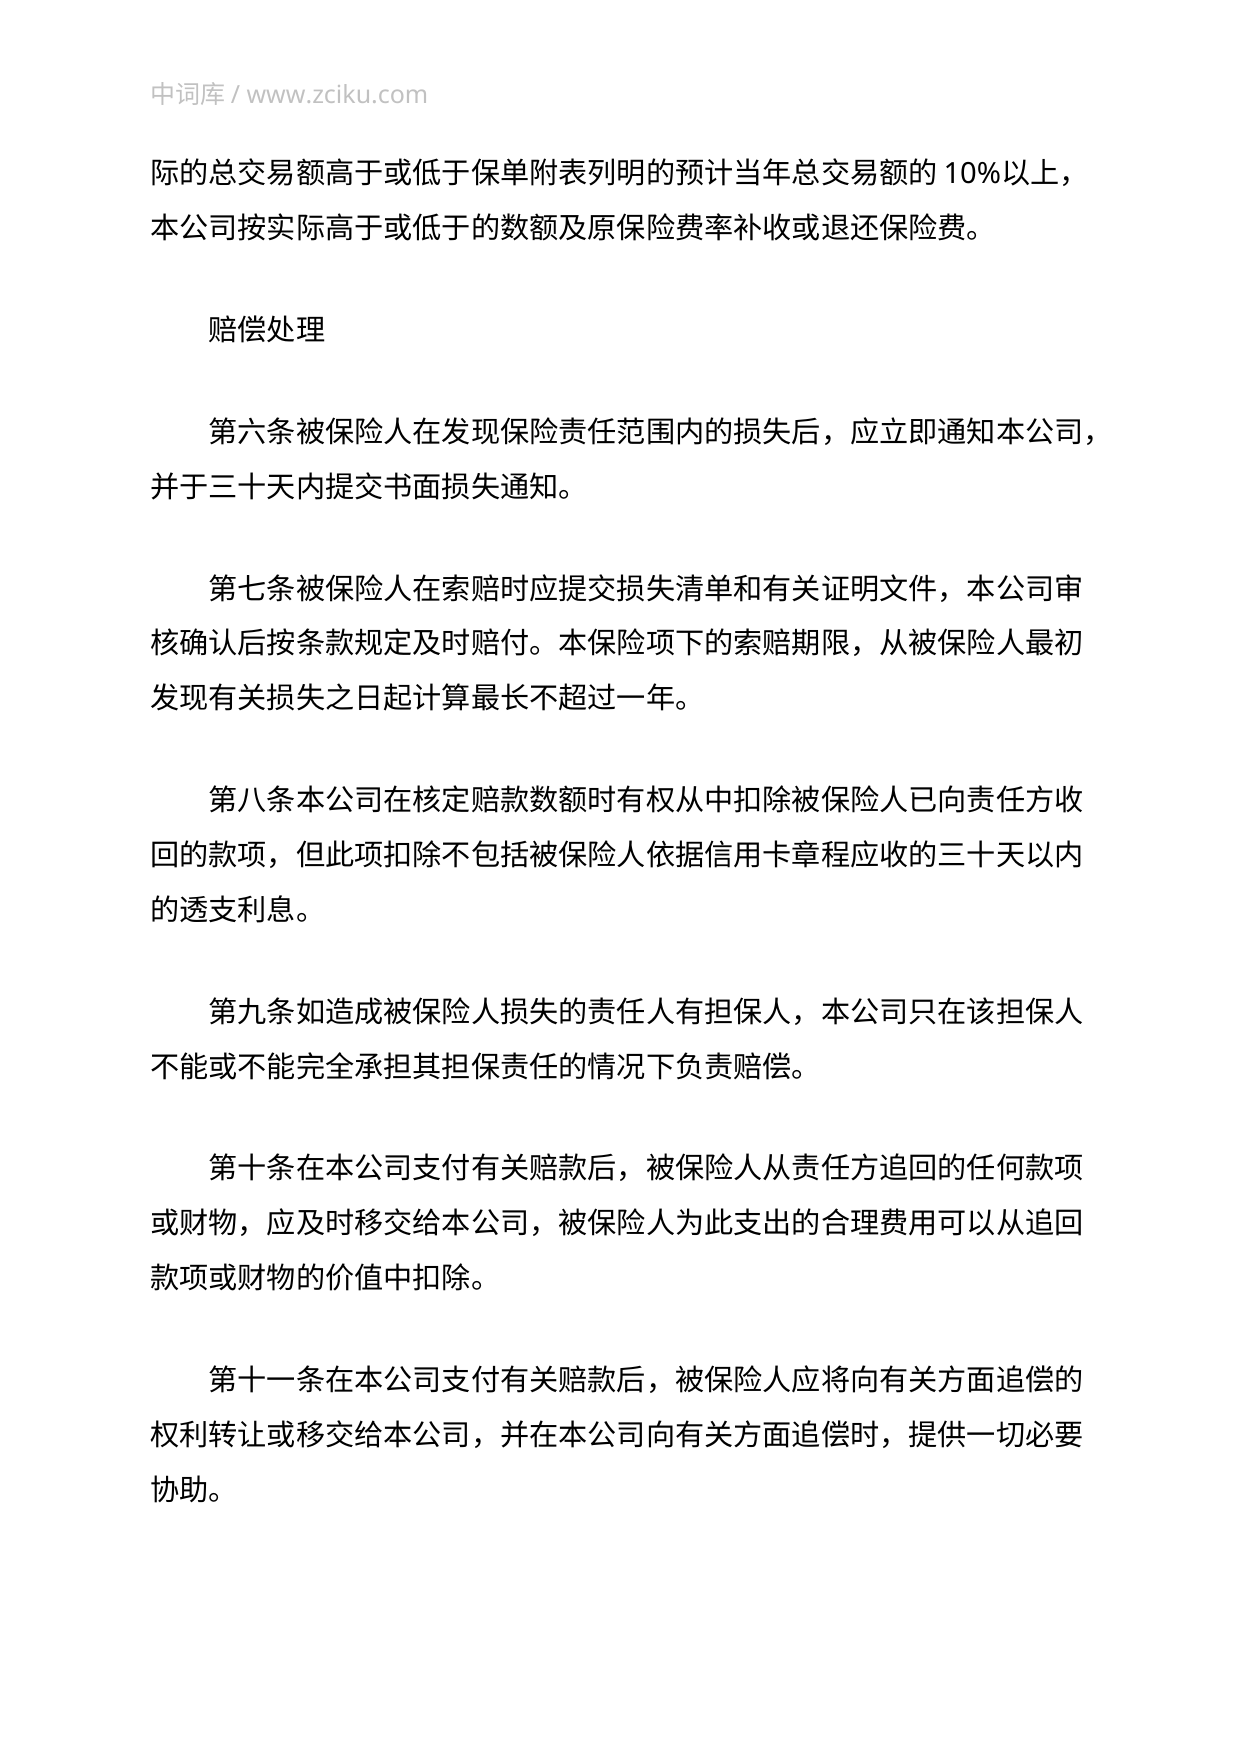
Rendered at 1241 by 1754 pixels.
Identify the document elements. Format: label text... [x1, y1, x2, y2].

text 赔偿处理 [150, 307, 1090, 349]
text 第十条在本公司支付有关赔款后，被保险人从责任方追回的任何款项或财物，应及时移交给本公司，被保险人为此支出的合理费用可以从追回款项或财物的价值中扣除。 [150, 1145, 1090, 1297]
text 第九条如造成被保险人损失的责任人有担保人，本公司只在该担保人不能或不能完全承担其担保责任的情况下负责赔偿。 [150, 988, 1090, 1086]
text 第七条被保险人在索赔时应提交损失清单和有关证明文件，本公司审核确认后按条款规定及时赔付。本保险项下的索赔期限，从被保险人最初发现有关损失之日起计算最长不超过一年。 [150, 565, 1090, 717]
text 第十一条在本公司支付有关赔款后，被保险人应将向有关方面追偿的权利转让或移交给本公司，并在本公司向有关方面追偿时，提供一切必要协助。 [150, 1357, 1090, 1509]
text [150, 150, 1090, 247]
text 第八条本公司在核定赔款数额时有权从中扣除被保险人已向责任方收回的款项，但此项扣除不包括被保险人依据信用卡章程应收的三十天以内的透支利息。 [150, 777, 1090, 929]
text 第六条被保险人在发现保险责任范围内的损失后，应立即通知本公司，并于三十天内提交书面损失通知。 [150, 408, 1090, 506]
